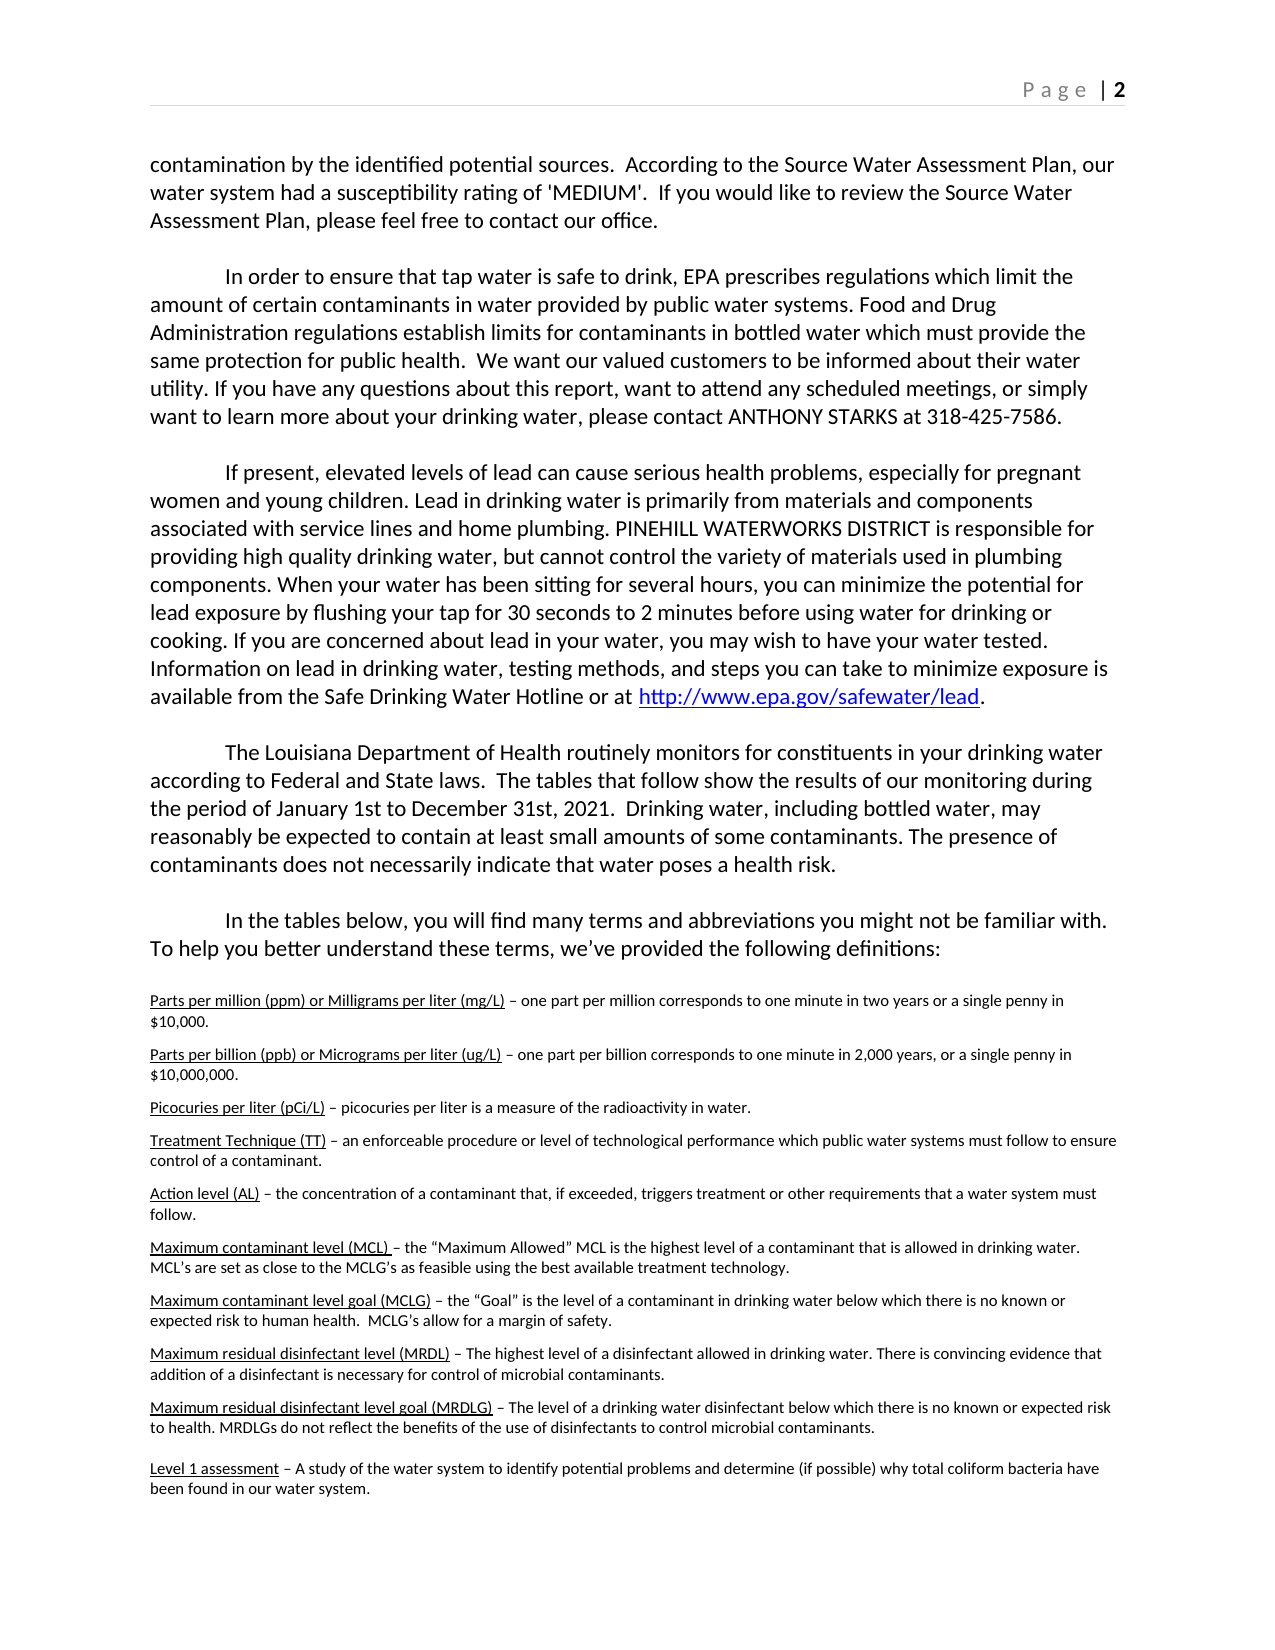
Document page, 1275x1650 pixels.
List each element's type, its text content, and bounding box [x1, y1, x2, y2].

text Action level (AL) – the concentration of a contaminant that, if exceeded, triggers treatment or other requirements that a water system must follow. [150, 1184, 1125, 1224]
text If present, elevated levels of lead can cause serious health problems, especially for pregnant women and young children. Lead in drinking water is primarily from materials and components associated with service lines and home plumbing. PINEHILL WATERWORKS DISTRICT is responsible for providing high quality drinking water, but cannot control the variety of materials used in plumbing components. When your water has been sitting for several hours, you can minimize the potential for lead exposure by flushing your tap for 30 seconds to 2 minutes before using water for drinking or cooking. If you are concerned about lead in your water, you may wish to have your water tested. Information on lead in drinking water, testing methods, and steps you can take to minimize exposure is available from the Safe Drinking Water Hotline or at http://www.epa.gov/safewater/lead. [150, 458, 1125, 710]
text The Louisiana Department of Health routinely monitors for constituents in your drinking water according to Federal and State laws. The tables that follow show the results of our monitoring during the period of January 1st to December 31st, 2021. Drinking water, including bottled water, may reasonably be expected to contain at least small amounts of some contaminants. The presence of contaminants does not necessarily indicate that water poses a health risk. [150, 738, 1125, 878]
text In order to ensure that tap water is safe to drink, EPA prescribes regulations which limit the amount of certain contaminants in water provided by public water systems. Food and Drug Administration regulations establish limits for contaminants in bottled water which must provide the same protection for public health. We want our valued customers to be informed about their water utility. If you have any questions about this report, want to attend any scheduled meetings, or simply want to learn more about your drinking water, please contact ANTHONY STARKS at 318-425-7586. [150, 262, 1125, 430]
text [150, 150, 1125, 234]
text Level 1 assessment – A study of the water system to identify potential problems and determine (if possible) why total coliform bacteria have been found in our water system. [150, 1458, 1125, 1498]
text Maximum residual disinfectant level (MRDL) – The highest level of a disinfectant allowed in drinking water. There is convincing evidence that addition of a disinfectant is necessary for control of microbial contaminants. [150, 1344, 1125, 1384]
text In the tables below, you will find many terms and abbreviations you might not be familiar with. To help you better understand these terms, we’ve provided the following definitions: [150, 907, 1125, 963]
text Treatment Technique (TT) – an enforceable procedure or level of technological performance which public water systems must follow to ensure control of a contaminant. [150, 1130, 1125, 1171]
text Maximum contaminant level (MCL) – the “Maximum Allowed” MCL is the highest level of a contaminant that is allowed in drinking water. MCL’s are set as close to the MCLG’s as feasible using the best available treatment technology. [150, 1237, 1125, 1278]
text Maximum contaminant level goal (MCLG) – the “Goal” is the level of a contaminant in drinking water below which there is no known or expected risk to human health. MCLG’s allow for a margin of safety. [150, 1290, 1125, 1331]
text Parts per billion (ppb) or Micrograms per liter (ug/L) – one part per billion corresponds to one minute in 2,000 years, or a single penny in $10,000,000. [150, 1044, 1125, 1084]
text Maximum residual disinfectant level goal (MRDLG) – The level of a drinking water disinfectant below which there is no known or expected risk to health. MRDLGs do not reflect the benefits of the use of disinfectants to control microbial contaminants. [150, 1397, 1125, 1438]
text Picocuries per liter (pCi/L) – picocuries per liter is a measure of the radioactivity in water. [150, 1097, 1125, 1118]
text Parts per million (ppm) or Milligrams per liter (mg/L) – one part per million corresponds to one minute in two years or a single penny in $10,000. [150, 991, 1125, 1031]
